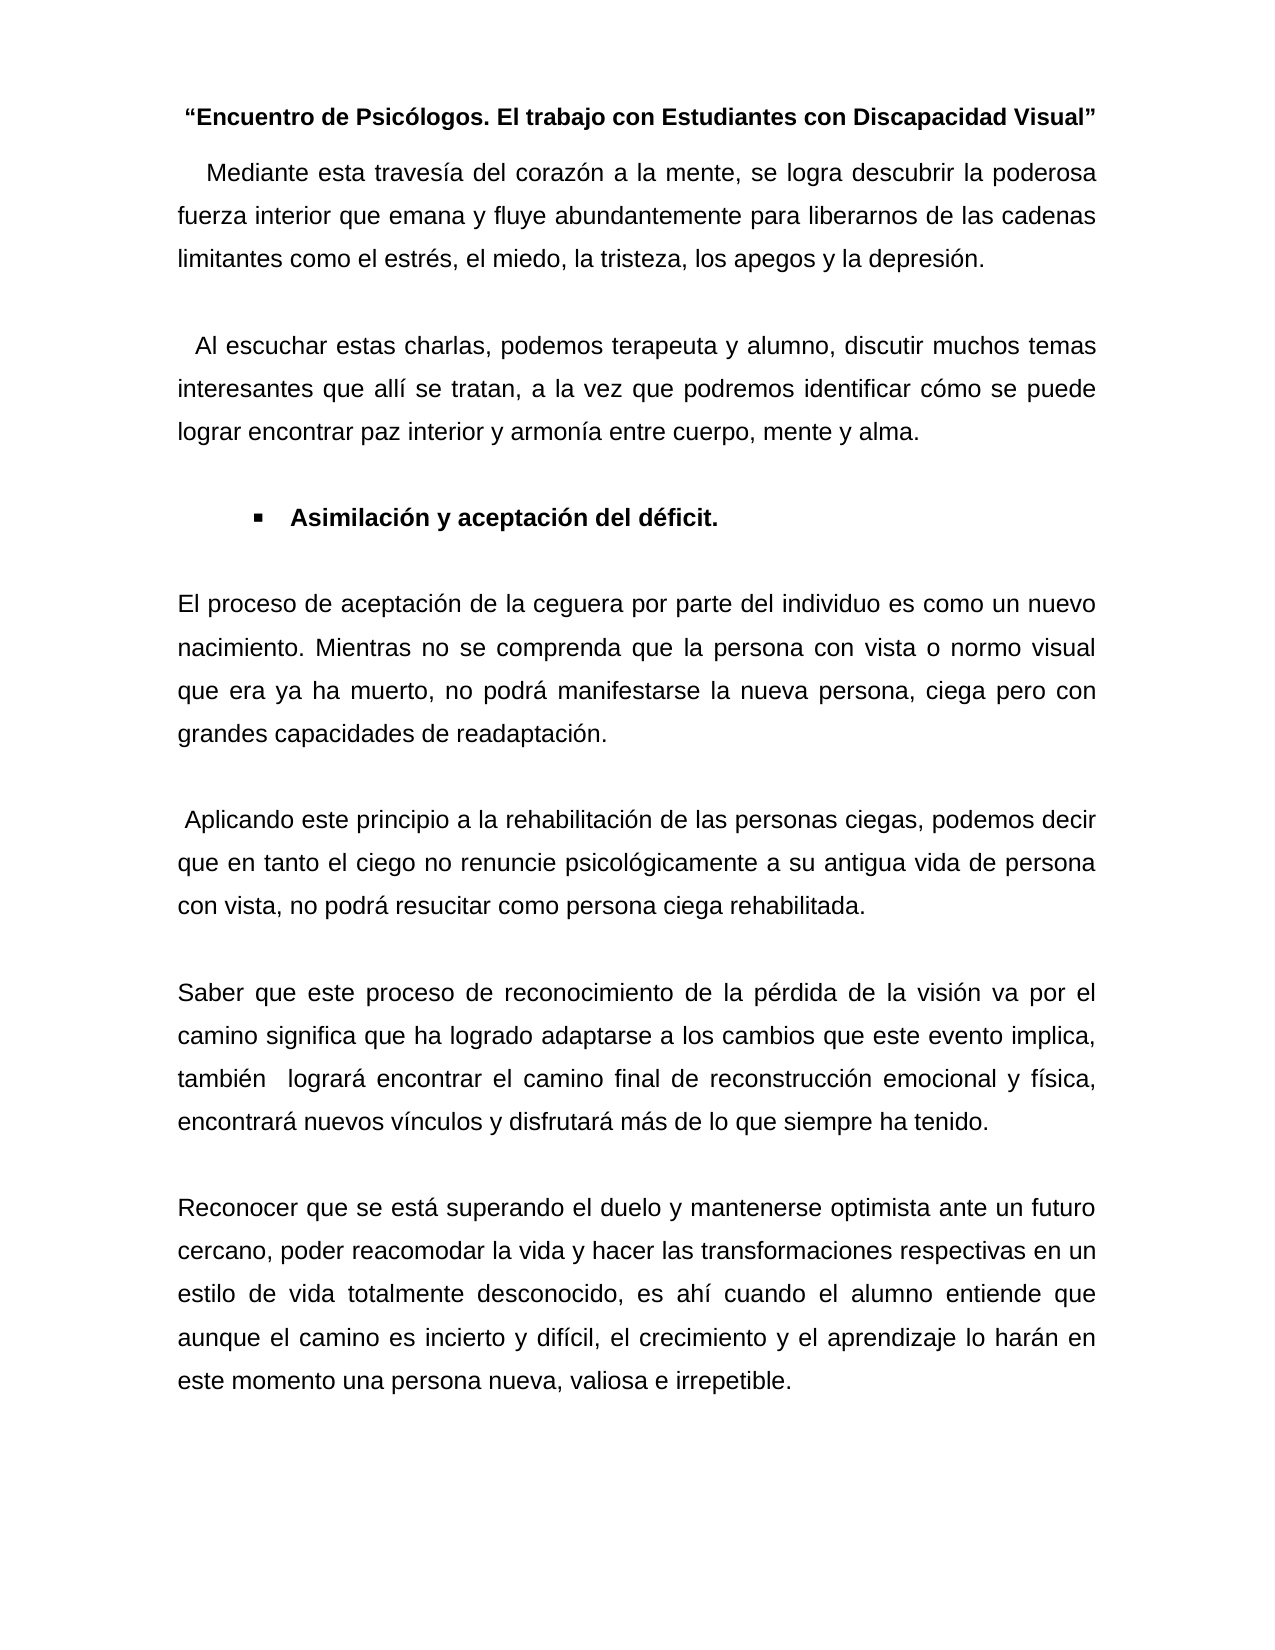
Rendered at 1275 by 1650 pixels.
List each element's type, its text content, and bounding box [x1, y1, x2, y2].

text Saber que este proceso de reconocimiento de la pérdida de la visión va por el camino significa que ha logrado adaptarse a los cambios que este evento implica, también logrará encontrar el camino final de reconstrucción emocional y física, encontrará nuevos vínculos y disfrutará más de lo que siempre ha tenido. [177, 978, 1098, 1136]
text El proceso de aceptación de la ceguera por parte del individuo es como un nuevo nacimiento. Mientras no se comprenda que la persona con vista o normo visual que era ya ha muerto, no podrá manifestarse la nueva persona, ciega pero con grandes capacidades de readaptación. [177, 589, 1098, 748]
text Mediante esta travesía del corazón a la mente, se logra descubrir la poderosa fuerza interior que emana y fluye abundantemente para liberarnos de las cadenas limitantes como el estrés, el miedo, la tristeza, los apegos y la depresión. [177, 158, 1098, 273]
list Asimilación y aceptación del déficit. [252, 503, 1098, 532]
text Al escuchar estas charlas, podemos terapeuta y alumno, discutir muchos temas interesantes que allí se tratan, a la vez que podremos identificar cómo se puede lograr encontrar paz interior y armonía entre cuerpo, mente y alma. [177, 331, 1098, 446]
text Aplicando este principio a la rehabilitación de las personas ciegas, podemos decir que en tanto el ciego no renuncie psicológicamente a su antigua vida de persona con vista, no podrá resucitar como persona ciega rehabilitada. [177, 805, 1098, 920]
text Reconocer que se está superando el duelo y mantenerse optimista ante un futuro cercano, poder reacomodar la vida y hacer las transformaciones respectivas en un estilo de vida totalmente desconocido, es ahí cuando el alumno entiende que aunque el camino es incierto y difícil, el crecimiento y el aprendizaje lo harán en este momento una persona nueva, valiosa e irrepetible. [177, 1193, 1098, 1394]
